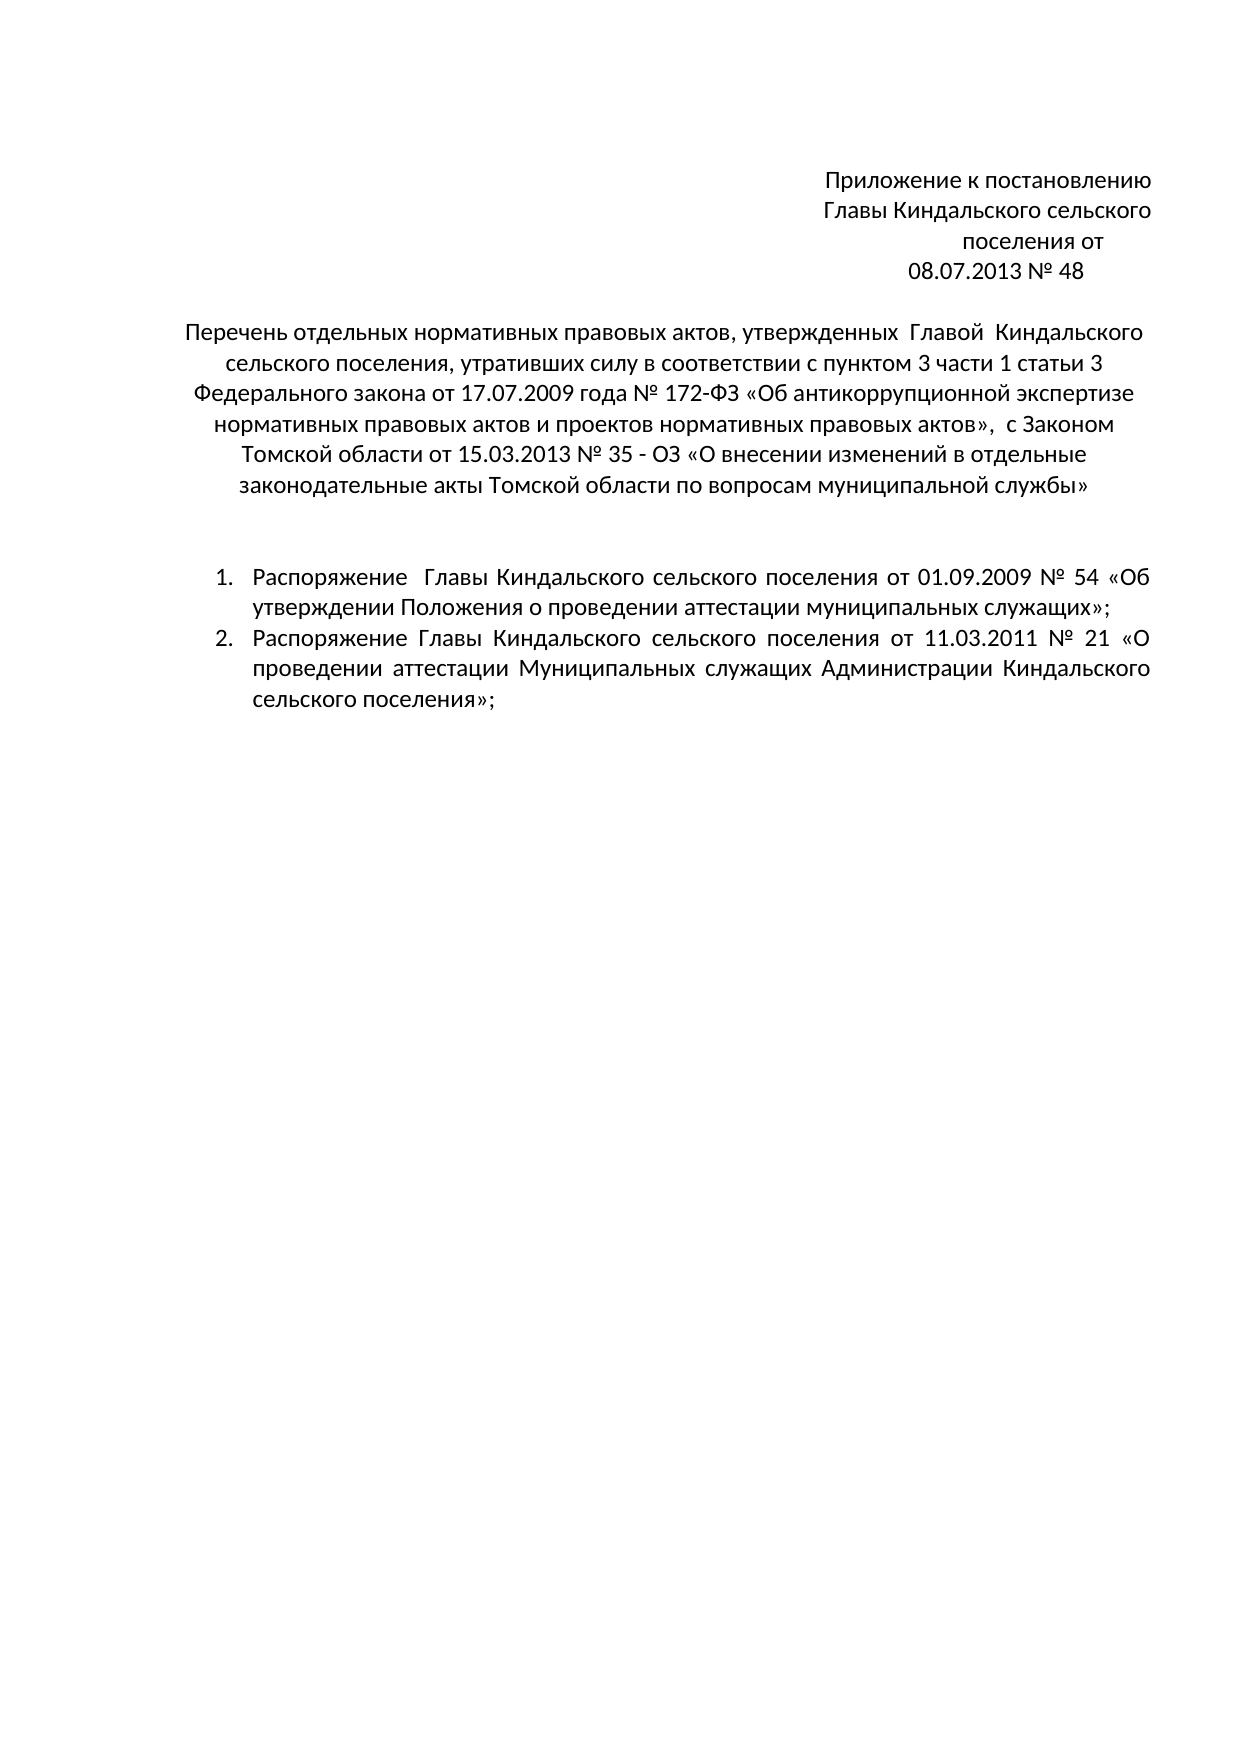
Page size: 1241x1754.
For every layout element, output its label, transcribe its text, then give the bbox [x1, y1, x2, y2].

list Распоряжение Главы Киндальского сельского поселения от 11.03.2011 № 21 «О проведении аттестации Муниципальных служащих Администрации Киндальского сельского поселения»; [215, 622, 1152, 713]
text Главы Киндальского сельского [177, 194, 1152, 225]
list Распоряжение Главы Киндальского сельского поселения от 01.09.2009 № 54 «Об утверждении Положения о проведении аттестации муниципальных служащих»; [215, 561, 1152, 622]
text Перечень отдельных нормативных правовых актов, утвержденных Главой Киндальского сельского поселения, утративших силу в соответствии с пунктом 3 части 1 статьи 3 Федерального закона от 17.07.2009 года № 172-ФЗ «Об антикоррупционной экспертизе нормативных правовых актов и проектов нормативных правовых актов», с Законом Томской области от 15.03.2013 № 35 - ОЗ «О внесении изменений в отдельные законодательные акты Томской области по вопросам муниципальной службы» [177, 317, 1152, 500]
text Приложение к постановлению [177, 164, 1152, 194]
text поселения от 08.07.2013 № 48 [841, 225, 1152, 286]
